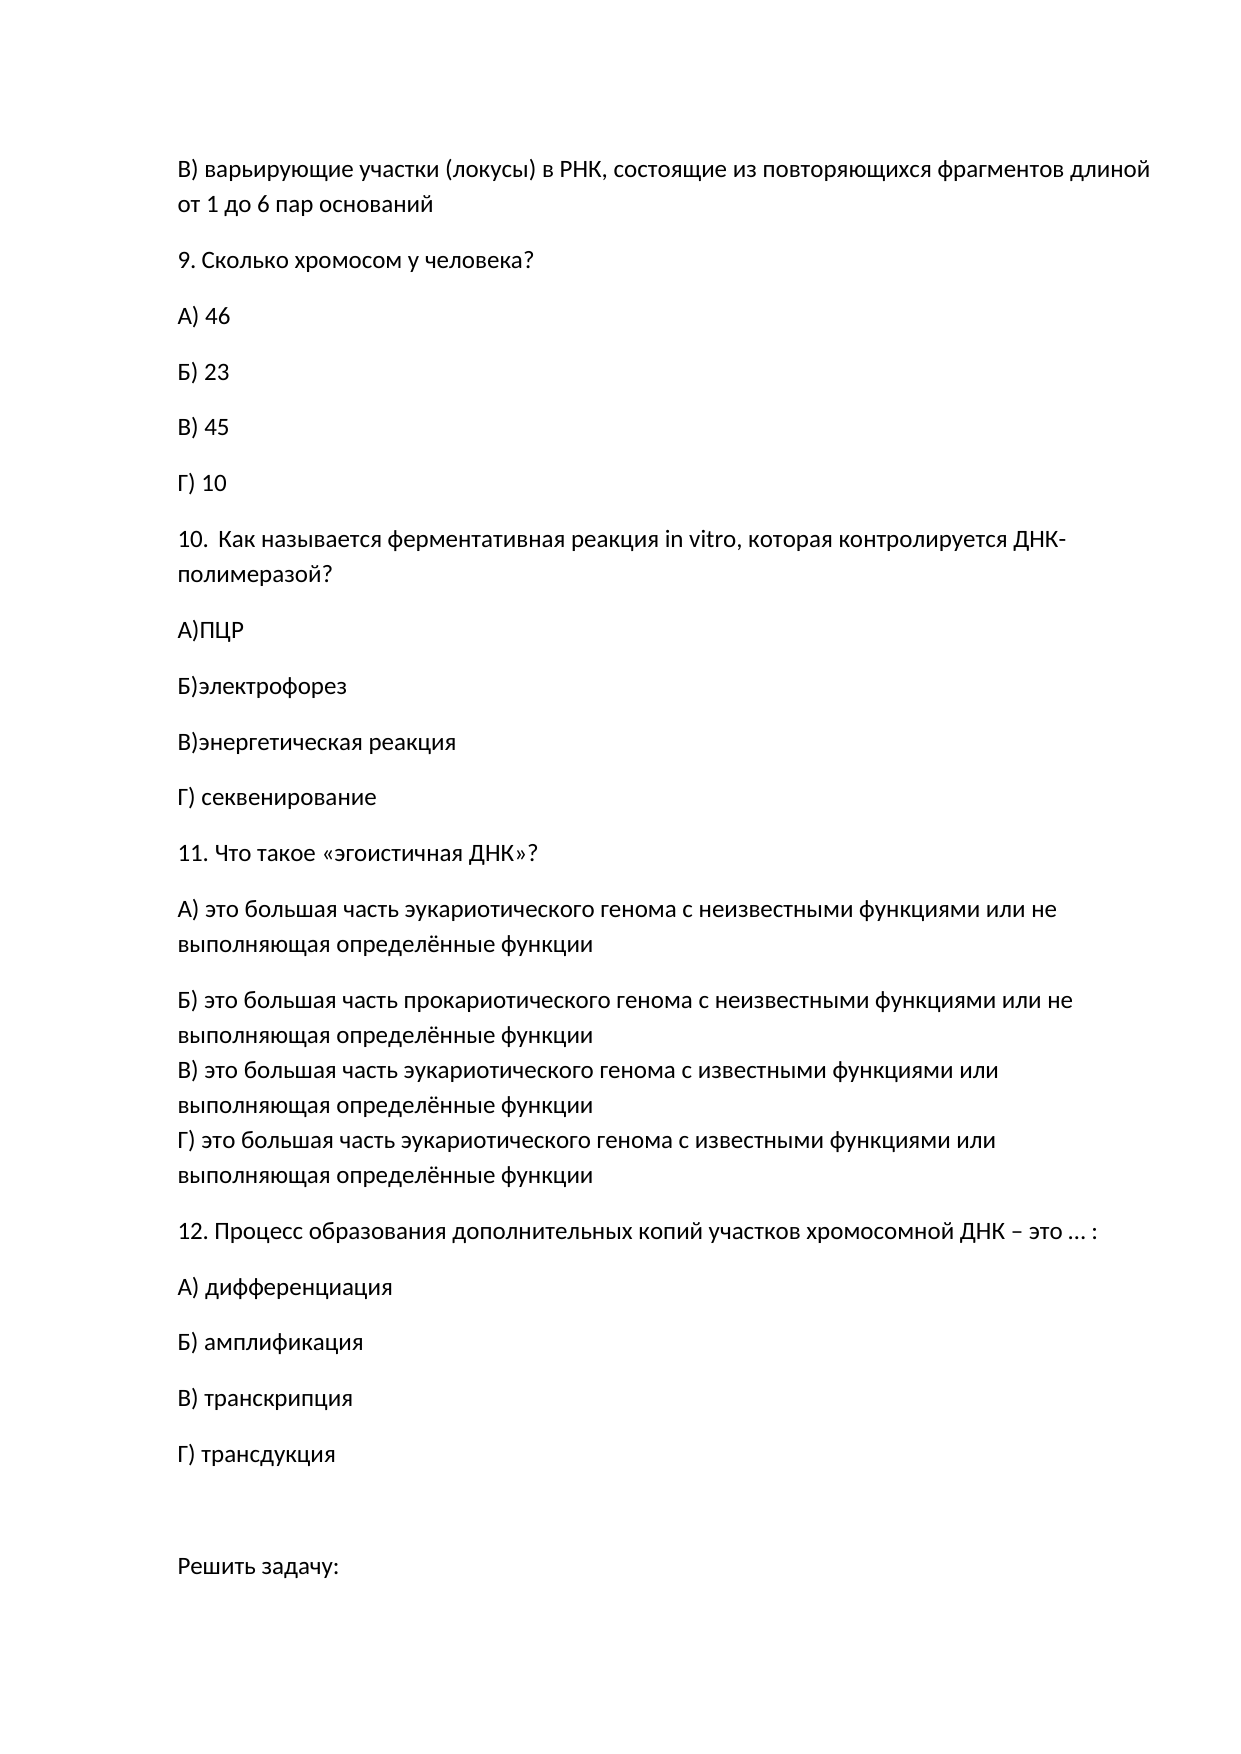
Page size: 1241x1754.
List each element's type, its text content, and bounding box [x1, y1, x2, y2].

text Г) трансдукция [177, 1438, 1152, 1469]
text А) дифференциация [177, 1271, 1152, 1301]
text А) 46 [177, 300, 1152, 330]
text Г) секвенирование [177, 781, 1152, 812]
text А) это большая часть эукариотического генома с неизвестными функциями или не выполняющая определённые функции [177, 893, 1152, 959]
text В) 45 [177, 411, 1152, 442]
text 11. Что такое «эгоистичная ДНК»? [177, 837, 1152, 868]
text Б) это большая часть прокариотического генома с неизвестными функциями или не выполняющая определённые функции В) это большая часть эукариотического генома с известными функциями или выполняющая определённые функции Г) это большая часть эукариотического генома с известными функциями или выполняющая определённые функции [177, 984, 1152, 1189]
text Б)электрофорез [177, 670, 1152, 700]
text Г) 10 [177, 467, 1152, 498]
text 12. Процесс образования дополнительных копий участков хромосомной ДНК – это … : [177, 1215, 1152, 1245]
text В)энергетическая реакция [177, 726, 1152, 756]
text А)ПЦР [177, 614, 1152, 644]
text В) транскрипция [177, 1382, 1152, 1413]
text Решить задачу: [177, 1550, 1152, 1580]
text 10. Как называется ферментативная реакция in vitro, которая контролируется ДНК-полимеразой? [177, 523, 1152, 589]
text 9. Сколько хромосом у человека? [177, 244, 1152, 274]
text Б) амплификация [177, 1326, 1152, 1357]
text Б) 23 [177, 356, 1152, 386]
text В) варьирующие участки (локусы) в РНК, состоящие из повторяющихся фрагментов длиной от 1 до 6 пар оснований [177, 118, 1152, 219]
